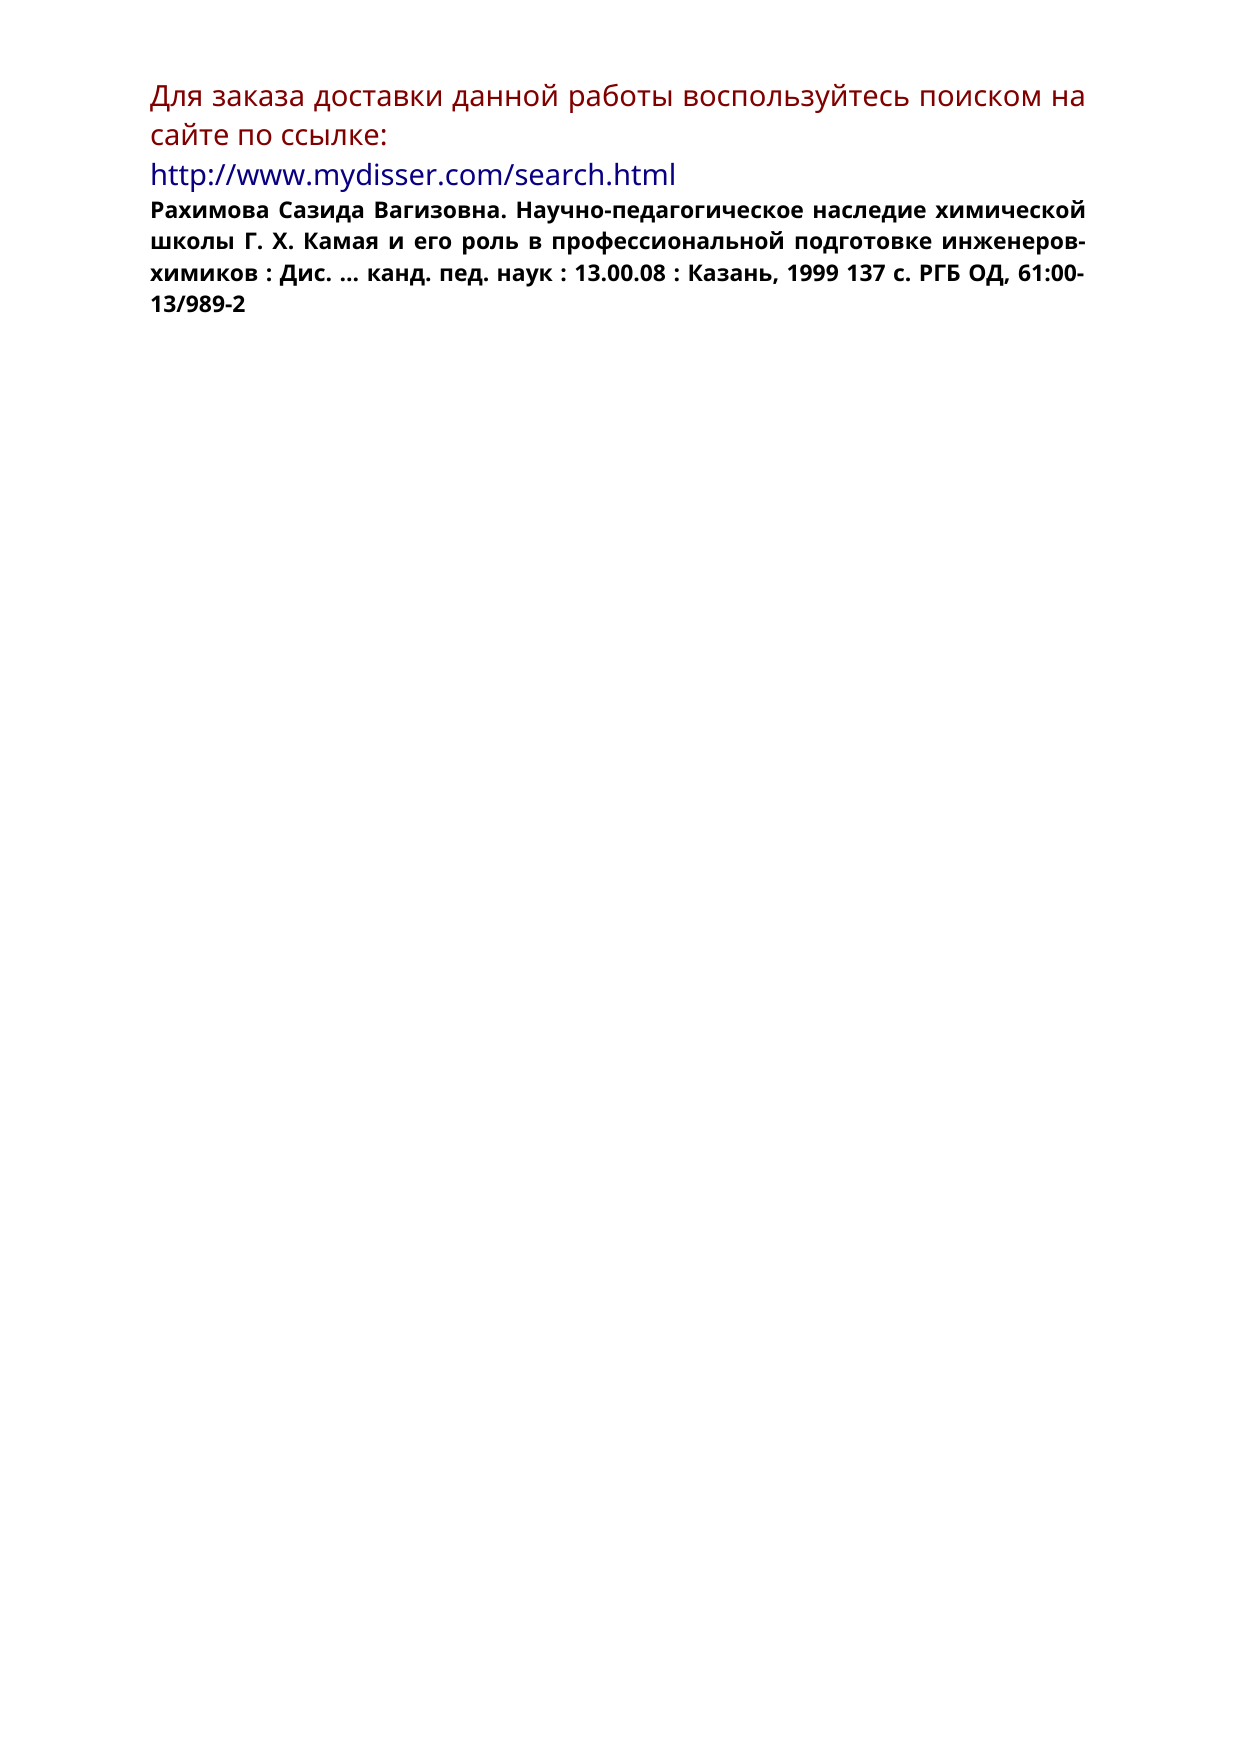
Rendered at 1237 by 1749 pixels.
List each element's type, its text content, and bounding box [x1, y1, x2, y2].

text Рахимова Сазида Вагизовна. Научно-педагогическое наследие химической школы Г. Х. Камая и его роль в профессиональной подготовке инженеров-химиков : Дис. ... канд. пед. наук : 13.00.08 : Казань, 1999 137 c. РГБ ОД, 61:00-13/989-2 [150, 194, 1086, 319]
